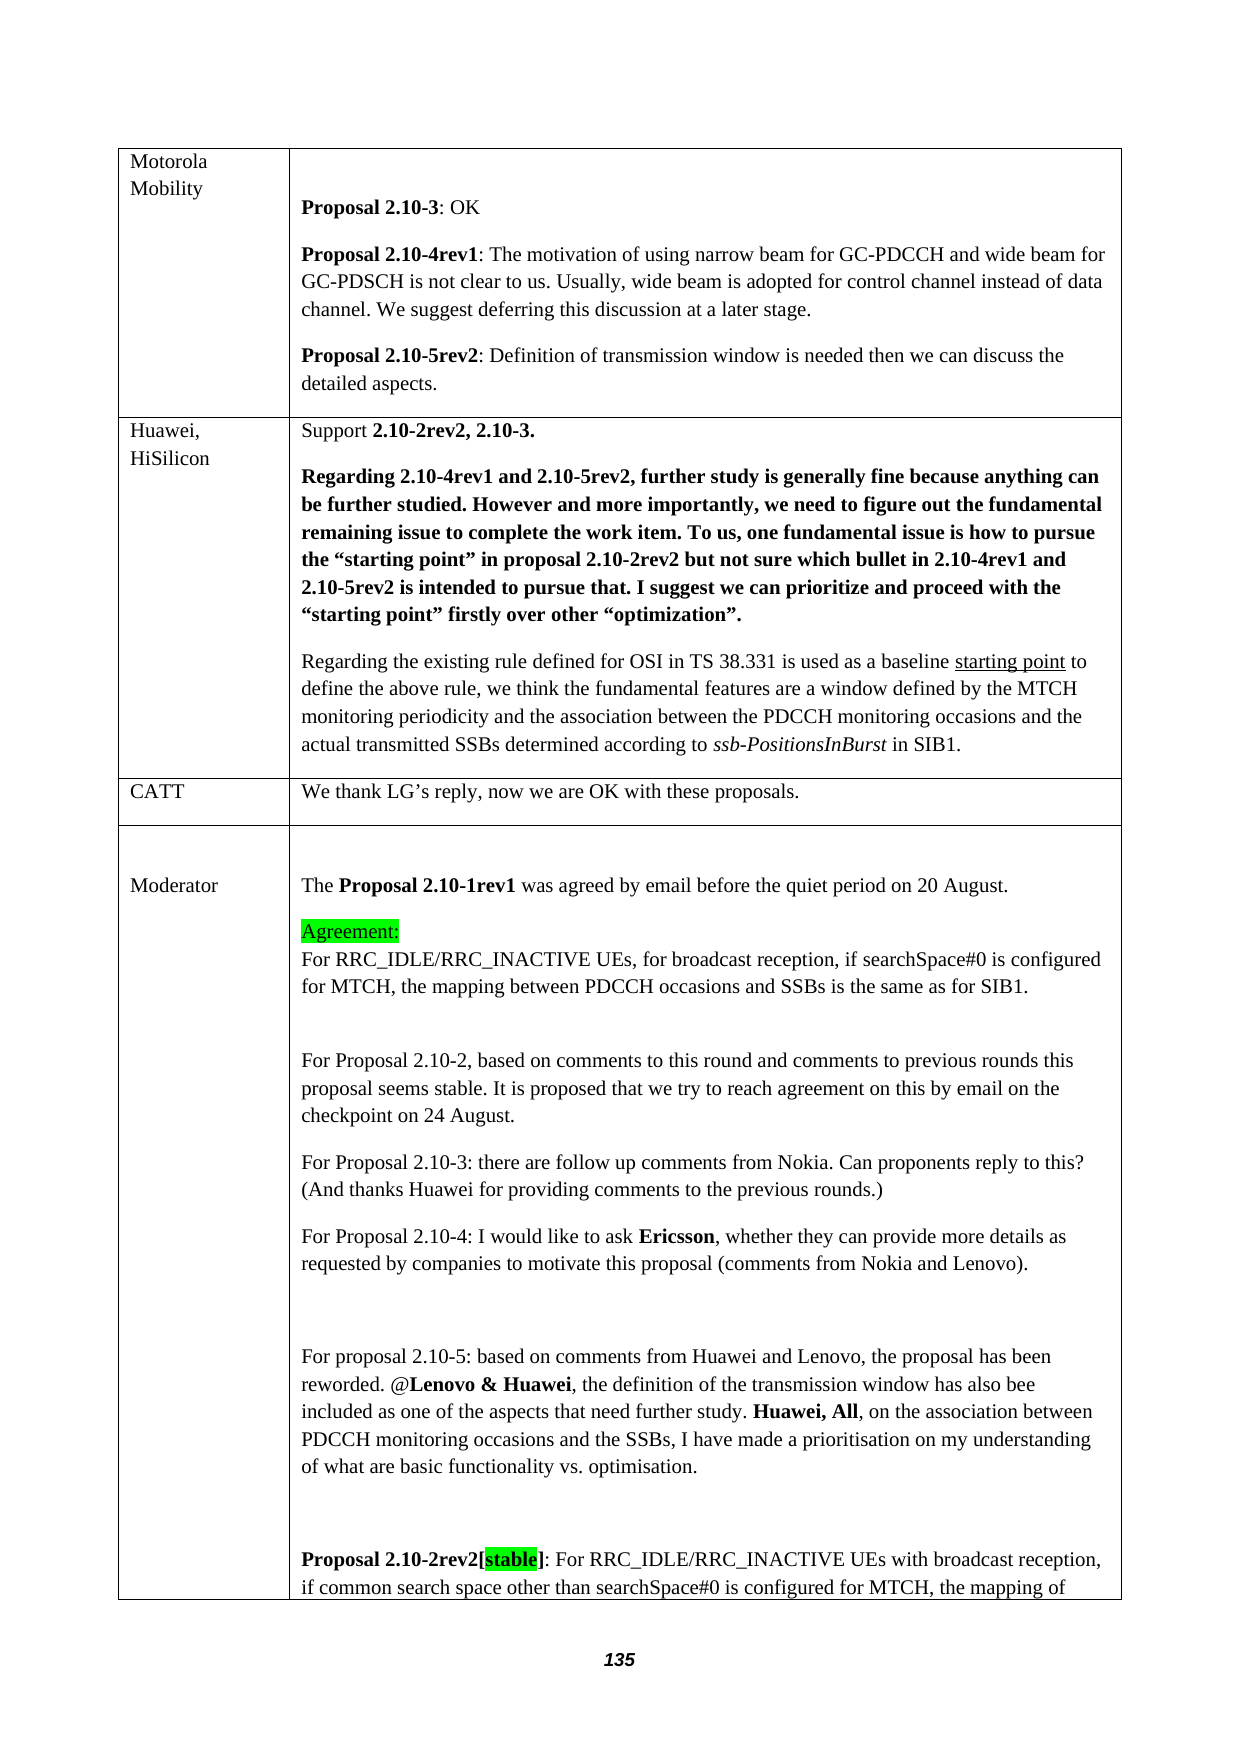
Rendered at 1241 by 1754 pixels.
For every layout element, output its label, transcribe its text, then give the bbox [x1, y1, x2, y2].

table_cell Support 2.10-2rev2, 2.10-3. Regarding 2.10-4rev1 and 2.10-5rev2, further study is generally fine because anything can be further studied. However and more importantly, we need to figure out the fundamental remaining issue to complete the work item. To us, one fundamental issue is how to pursue the “starting point” in proposal 2.10-2rev2 but not sure which bullet in 2.10-4rev1 and 2.10-5rev2 is intended to pursue that. I suggest we can prioritize and proceed with the “starting point” firstly over other “optimization”. Regarding the existing rule defined for OSI in TS 38.331 is used as a baseline starting point to define the above rule, we think the fundamental features are a window defined by the MTCH monitoring periodicity and the association between the PDCCH monitoring occasions and the actual transmitted SSBs determined according to ssb-PositionsInBurst in SIB1. [290, 418, 1121, 778]
table_cell We thank LG’s reply, now we are OK with these proposals. [290, 779, 1121, 825]
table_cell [290, 149, 1121, 417]
table_cell Moderator [119, 826, 289, 1599]
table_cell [290, 826, 1121, 1599]
table_cell Huawei, HiSilicon [119, 418, 289, 778]
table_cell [119, 149, 289, 417]
table_cell CATT [119, 779, 289, 825]
